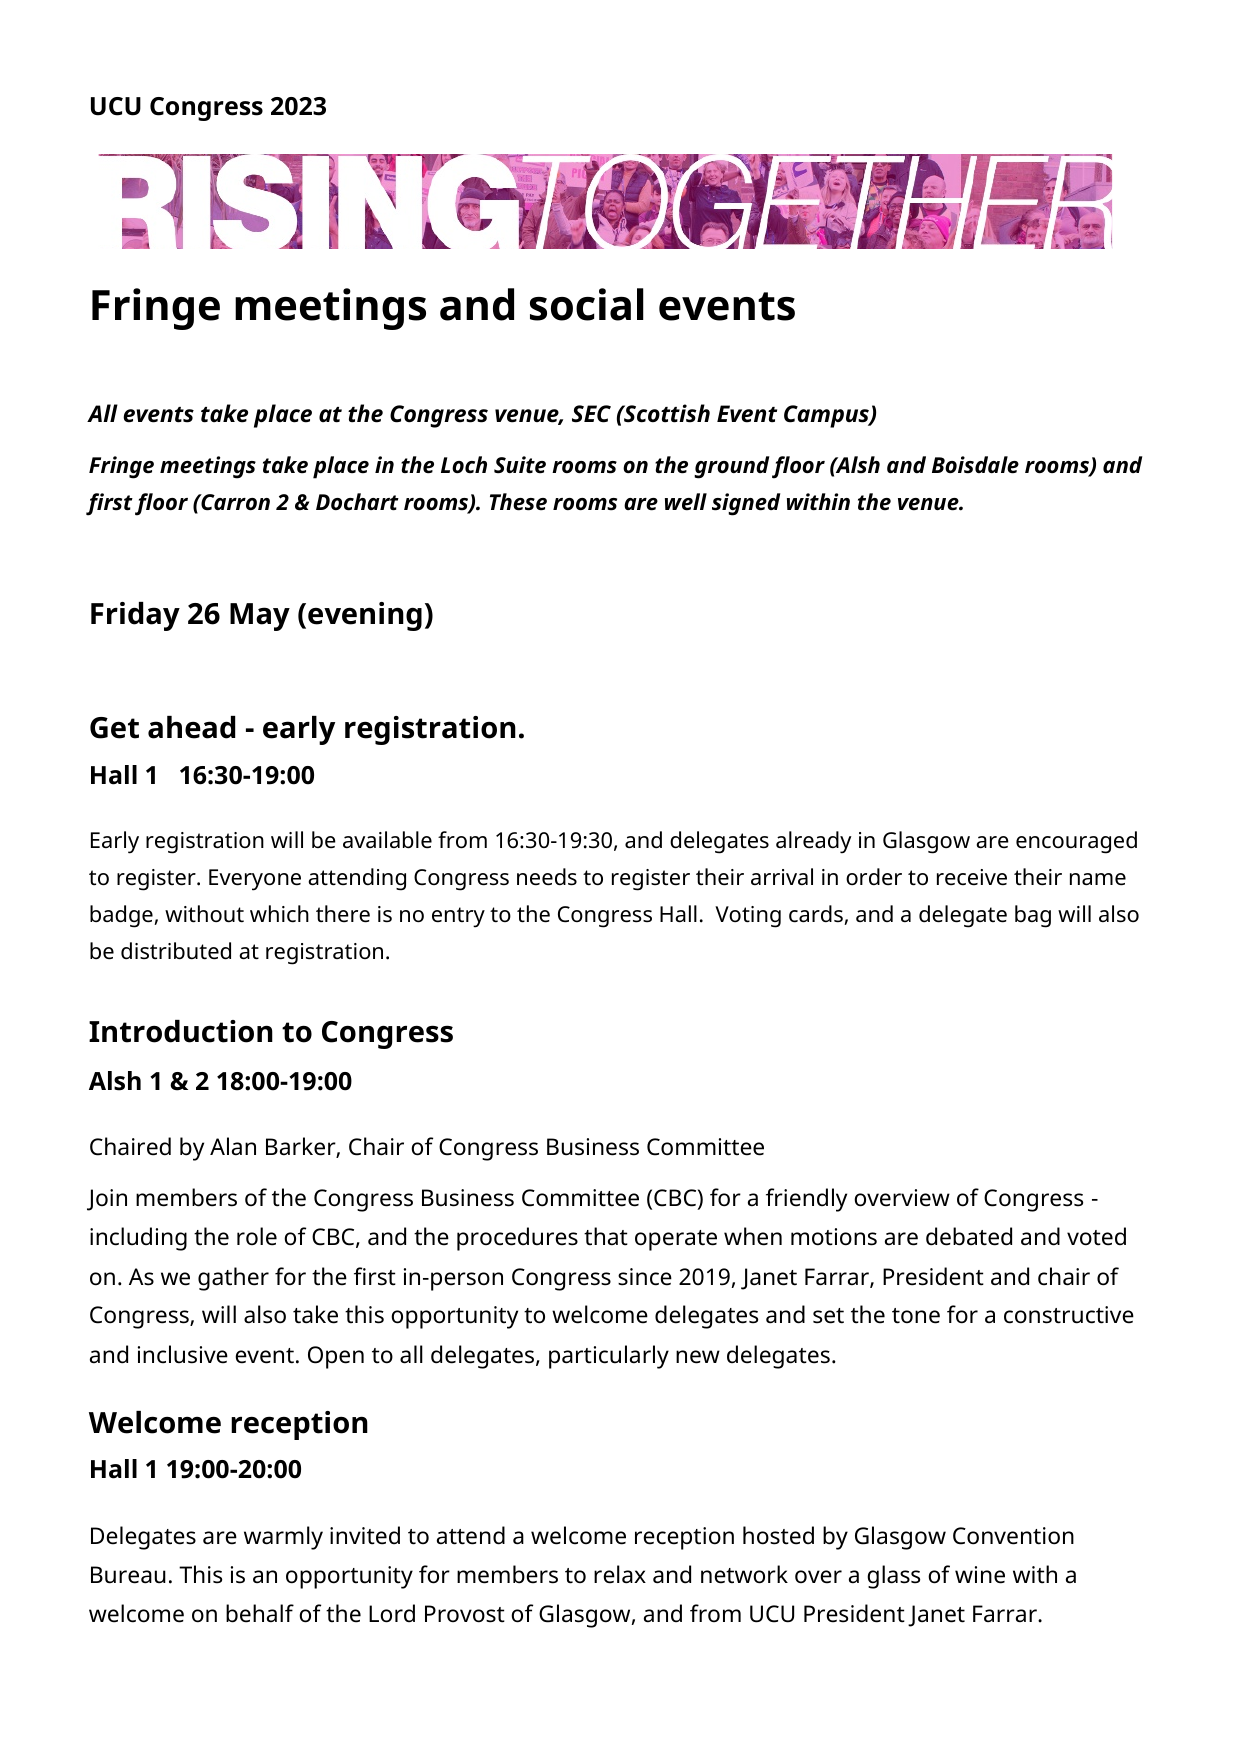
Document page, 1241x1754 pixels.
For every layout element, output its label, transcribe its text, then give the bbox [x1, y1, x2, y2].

text Early registration will be available from 16:30-19:30, and delegates already in Glasgow are encouraged to register. Everyone attending Congress needs to register their arrival in order to receive their name badge, without which there is no entry to the Congress Hall. Voting cards, and a delegate bag will also be distributed at registration. [89, 825, 1146, 966]
text Join members of the Congress Business Committee (CBC) for a friendly overview of Congress - including the role of CBC, and the procedures that operate when motions are debated and voted on. As we gather for the first in-person Congress since 2019, Janet Farrar, President and chair of Congress, will also take this opportunity to welcome delegates and set the tone for a constructive and inclusive event. Open to all delegates, particularly new delegates. [89, 1182, 1146, 1370]
text Hall 1 16:30-19:00 [89, 757, 1146, 791]
text Hall 1 19:00-20:00 [89, 1452, 1146, 1486]
text Friday 26 May (evening) [89, 593, 1146, 633]
text UCU Congress 2023 [89, 89, 1146, 123]
text Alsh 1 & 2 18:00-19:00 [89, 1063, 1146, 1097]
text All events take place at the Congress venue, SEC (Scottish Event Campus) [89, 398, 1146, 429]
picture [96, 154, 1112, 249]
text Get ahead - early registration. [89, 708, 1146, 747]
text Welcome reception [89, 1403, 1146, 1442]
text Introduction to Congress [89, 1011, 1146, 1051]
text Fringe meetings take place in the Loch Suite rooms on the ground floor (Alsh and Boisdale rooms) and first floor (Carron 2 & Dochart rooms). These rooms are well signed within the venue. [89, 450, 1146, 517]
text Delegates are warmly invited to attend a welcome reception hosted by Glasgow Convention Bureau. This is an opportunity for members to relax and network over a glass of wine with a welcome on behalf of the Lord Provost of Glasgow, and from UCU President Janet Farrar. [89, 1520, 1146, 1629]
text Chaired by Alan Barker, Chair of Congress Business Committee [89, 1131, 1146, 1162]
